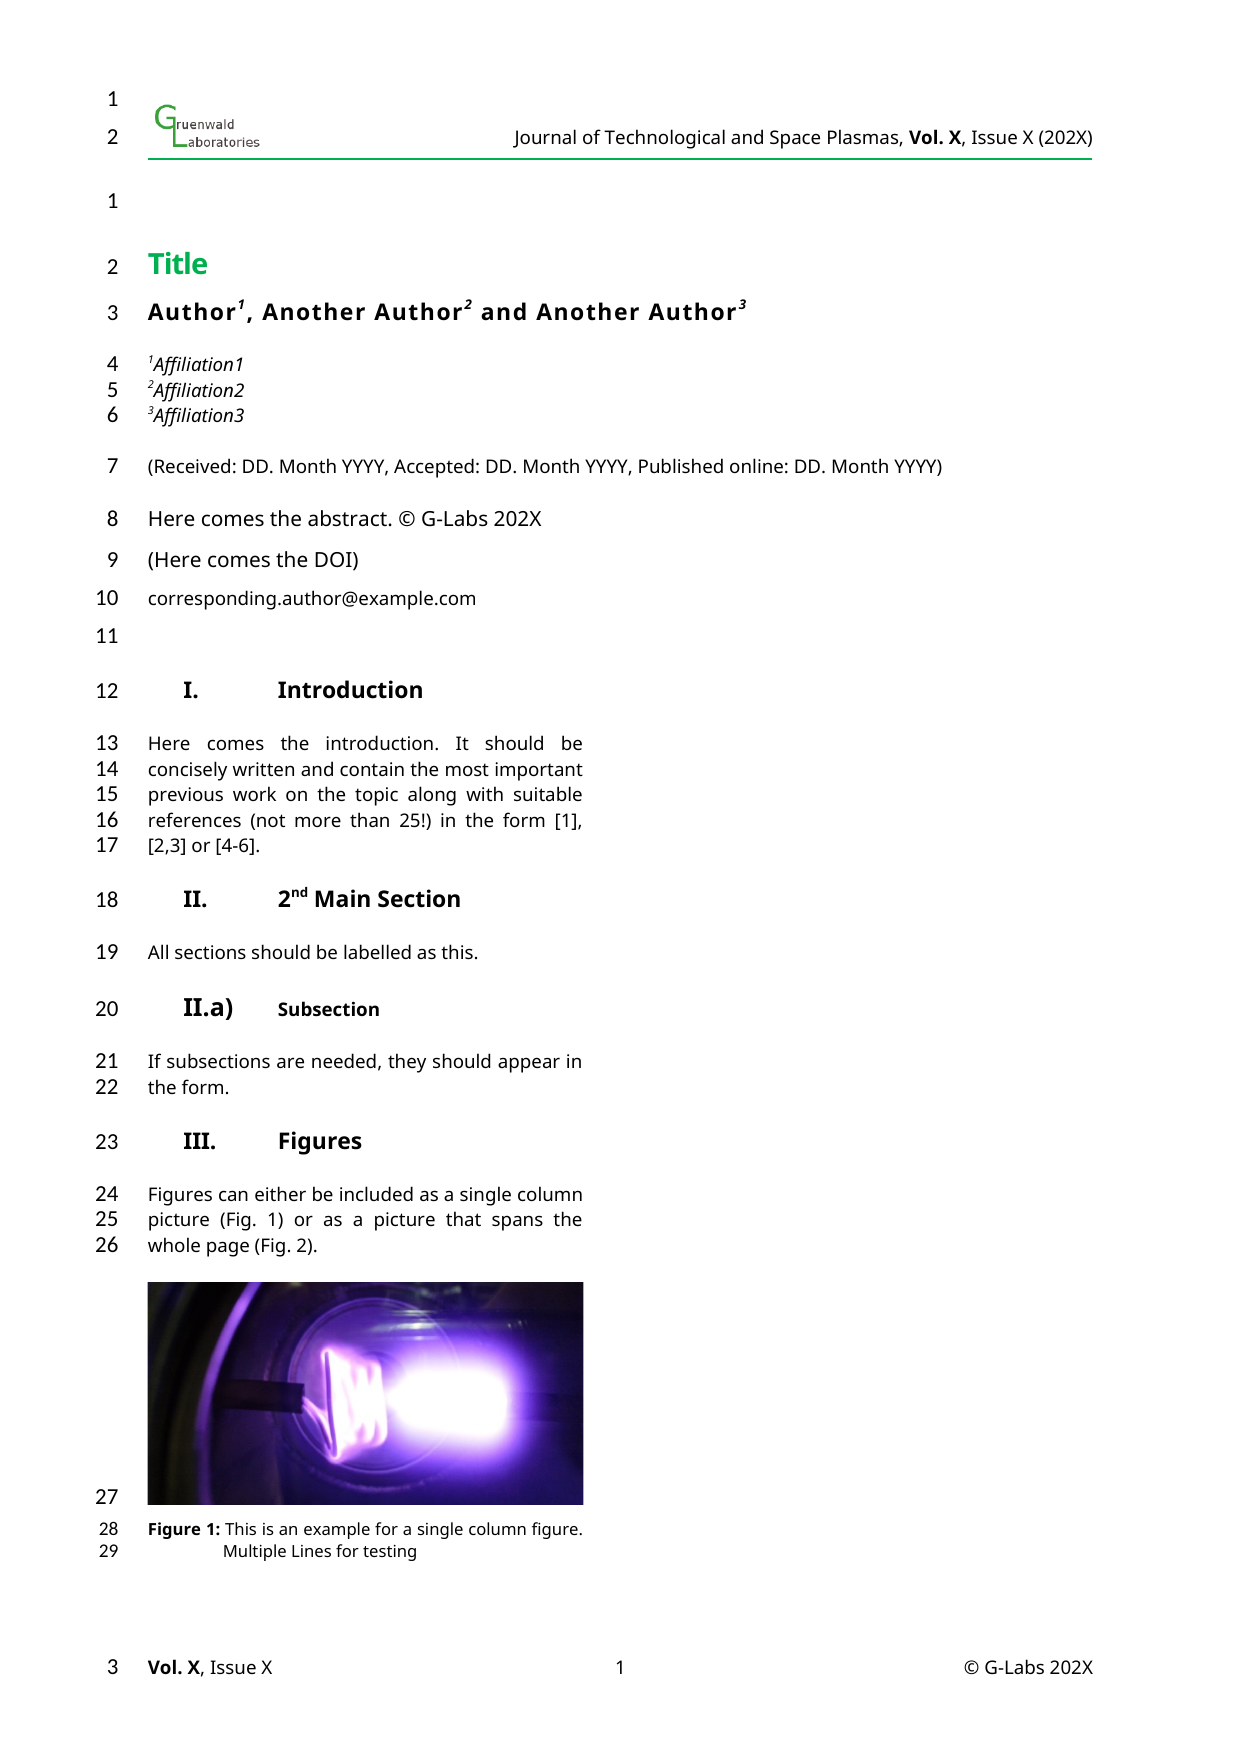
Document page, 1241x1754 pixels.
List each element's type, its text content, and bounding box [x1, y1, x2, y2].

text corresponding.author@example.com [148, 586, 1092, 611]
text Figures can either be included as a single column picture (Fig. 1) or as a picture that spans the whole page (Fig. 2). [148, 1181, 583, 1258]
list Figures [183, 1125, 583, 1156]
text (Here comes the DOI) [148, 545, 1092, 573]
subtitle Author1, Another Author2 and Another Author3 [148, 295, 1092, 327]
picture [147, 98, 268, 150]
text All sections should be labelled as this. [148, 939, 583, 965]
list 2nd Main Section [183, 883, 583, 914]
list Subsection [183, 990, 583, 1024]
text (Received: DD. Month YYYY, Accepted: DD. Month YYYY, Published online: DD. Month YYYY) [148, 453, 1092, 479]
text 1Affiliation1 2Affiliation2 3Affiliation3 [148, 352, 1092, 428]
text Here comes the abstract. © G-Labs 202X [148, 504, 1092, 532]
text If subsections are needed, they should appear in the form. [148, 1049, 583, 1100]
text Here comes the introduction. It should be concisely written and contain the most important previous work on the topic along with suitable references (not more than 25!) in the form [1], [2,3] or [4-6]. [148, 730, 583, 858]
list Introduction [183, 674, 583, 705]
title Title [148, 243, 1092, 283]
picture [147, 1282, 584, 1505]
